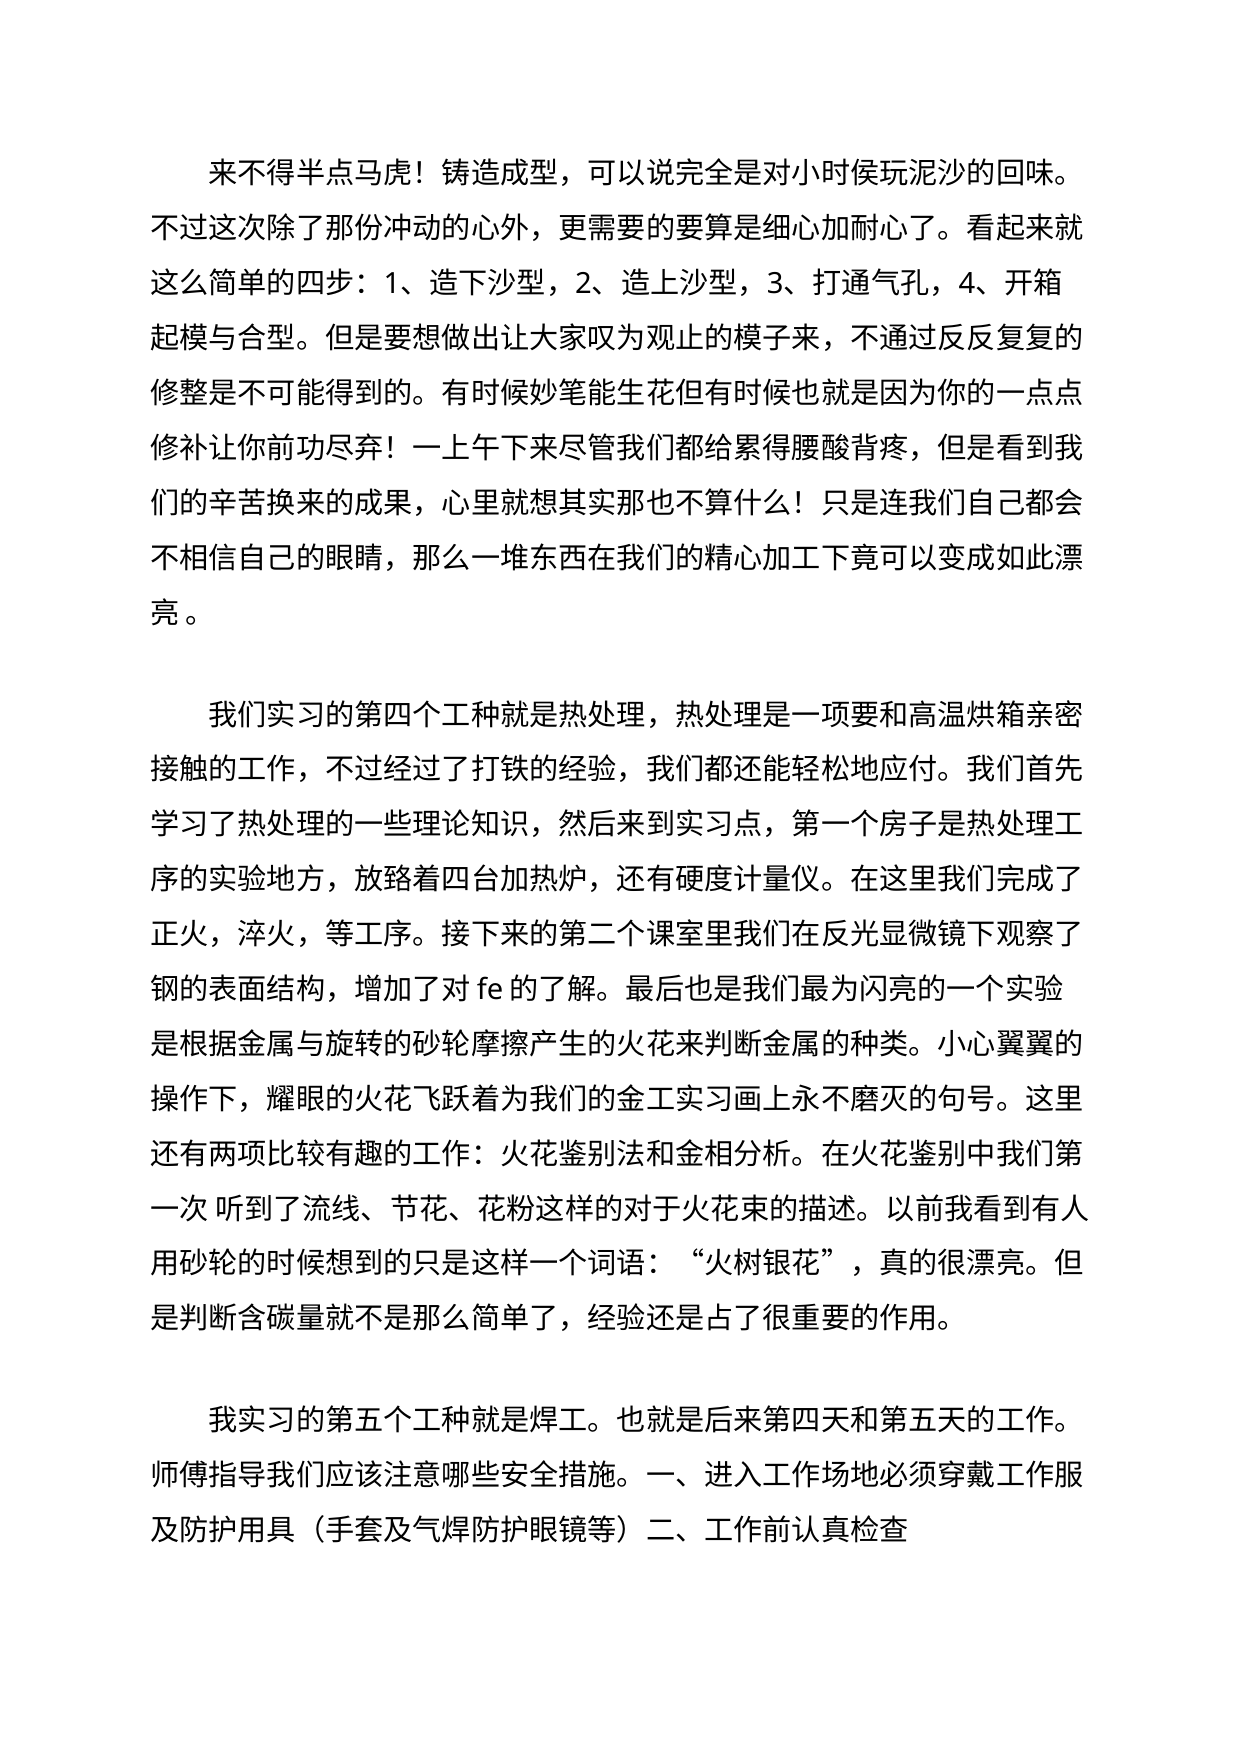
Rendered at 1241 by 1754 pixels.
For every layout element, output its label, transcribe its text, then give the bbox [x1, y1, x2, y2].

text 来不得半点马虎！铸造成型，可以说完全是对小时侯玩泥沙的回味。不过这次除了那份冲动的心外，更需要的要算是细心加耐心了。看起来就这么简单的四步：1、造下沙型，2、造上沙型，3、打通气孔，4、开箱起模与合型。但是要想做出让大家叹为观止的模子来，不通过反反复复的修整是不可能得到的。有时候妙笔能生花但有时候也就是因为你的一点点修补让你前功尽弃！一上午下来尽管我们都给累得腰酸背疼，但是看到我们的辛苦换来的成果，心里就想其实那也不算什么！只是连我们自己都会不相信自己的眼睛，那么一堆东西在我们的精心加工下竟可以变成如此漂亮 。 [150, 150, 1090, 632]
text 我实习的第五个工种就是焊工。也就是后来第四天和第五天的工作。师傅指导我们应该注意哪些安全措施。一、进入工作场地必须穿戴工作服及防护用具（手套及气焊防护眼镜等）二、工作前认真检查 [150, 1397, 1090, 1549]
text 我们实习的第四个工种就是热处理，热处理是一项要和高温烘箱亲密接触的工作，不过经过了打铁的经验，我们都还能轻松地应付。我们首先学习了热处理的一些理论知识，然后来到实习点，第一个房子是热处理工序的实验地方，放臵着四台加热炉，还有硬度计量仪。在这里我们完成了正火，淬火，等工序。接下来的第二个课室里我们在反光显微镜下观察了钢的表面结构，增加了对fe的了解。最后也是我们最为闪亮的一个实验是根据金属与旋转的砂轮摩擦产生的火花来判断金属的种类。小心翼翼的操作下，耀眼的火花飞跃着为我们的金工实习画上永不磨灭的句号。这里还有两项比较有趣的工作：火花鉴别法和金相分析。在火花鉴别中我们第一次 听到了流线、节花、花粉这样的对于火花束的描述。以前我看到有人用砂轮的时候想到的只是这样一个词语：“火树银花”，真的很漂亮。但是判断含碳量就不是那么简单了，经验还是占了很重要的作用。 [150, 691, 1090, 1337]
